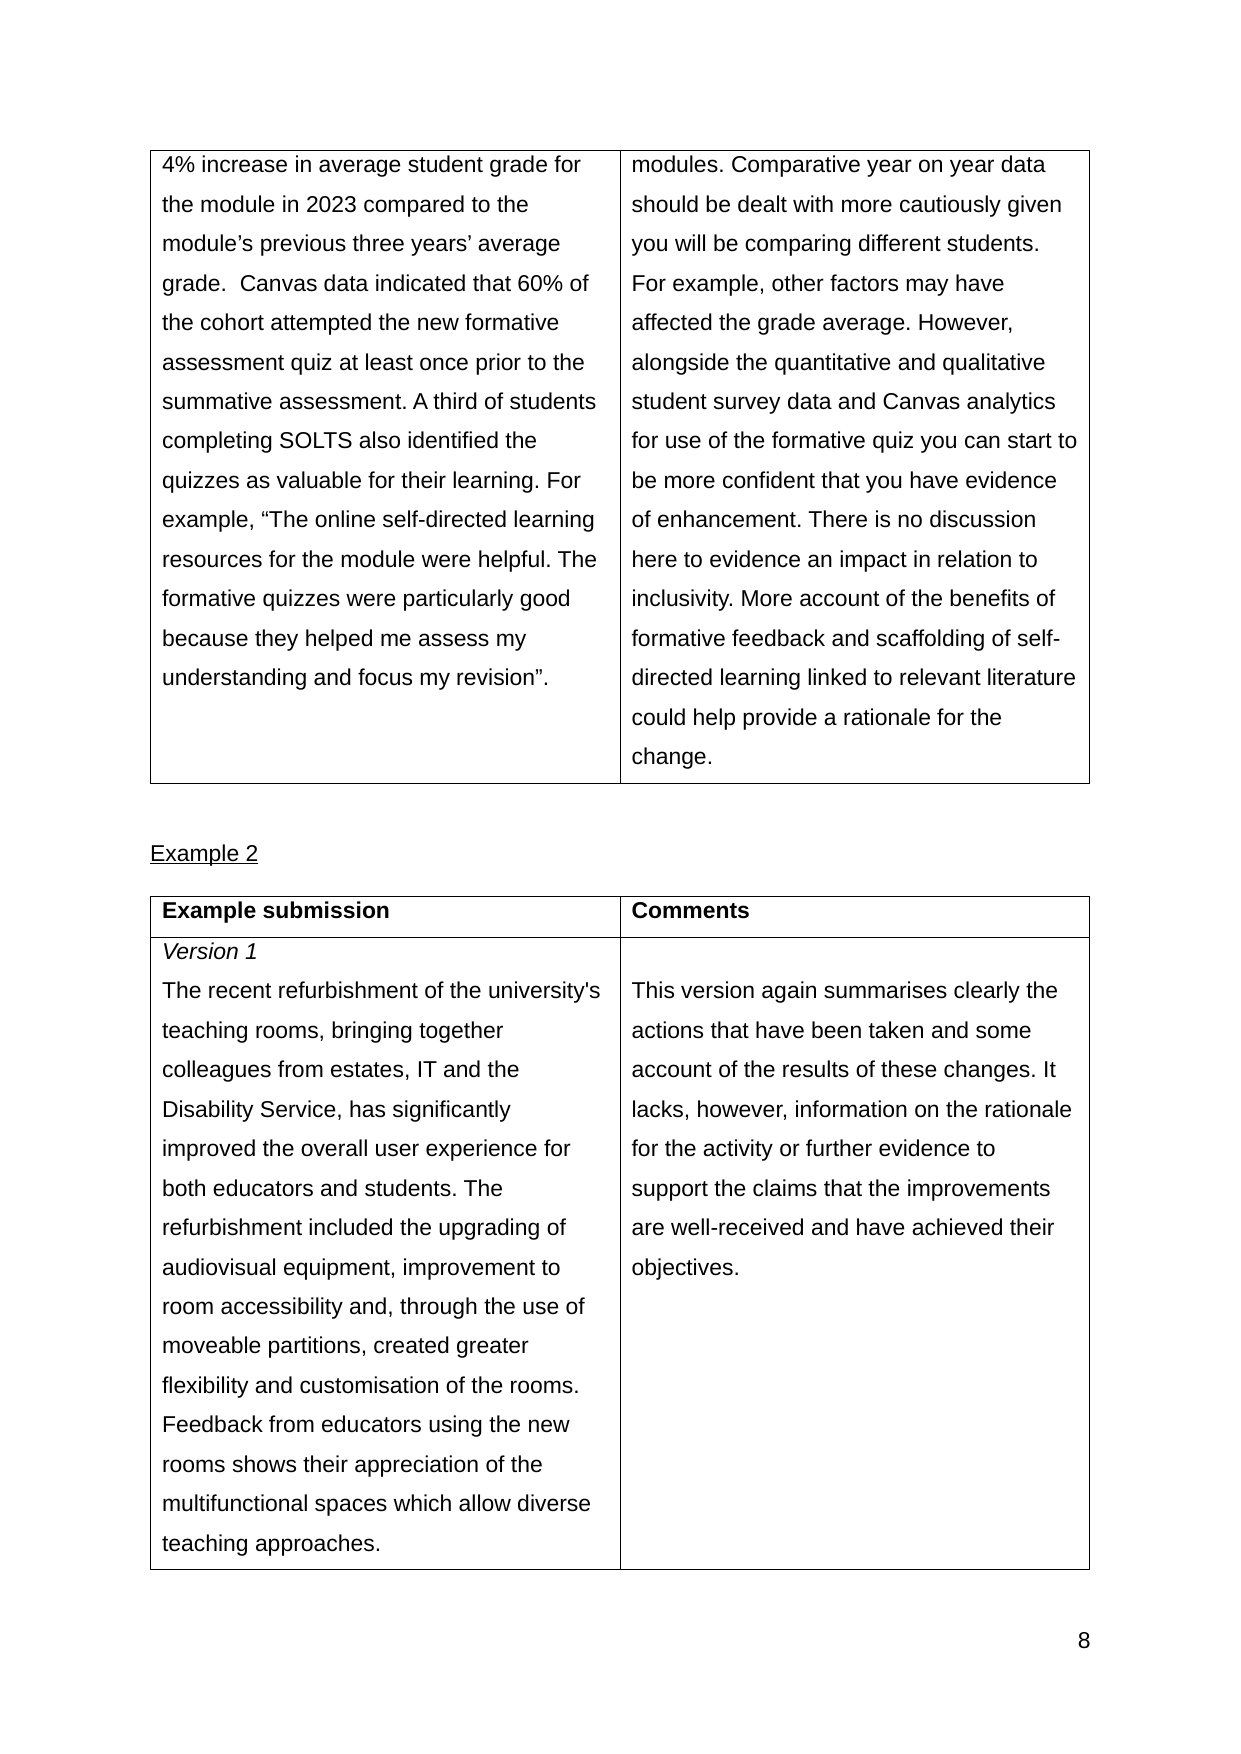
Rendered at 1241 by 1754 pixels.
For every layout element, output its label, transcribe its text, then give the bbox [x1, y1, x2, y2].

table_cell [151, 151, 620, 783]
table_header Comments [621, 897, 1089, 937]
table_header Example submission [151, 897, 620, 937]
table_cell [621, 151, 1089, 783]
text Example 2 [150, 840, 1090, 866]
table_cell Version 1 The recent refurbishment of the university's teaching rooms, bringing together colleagues from estates, IT and the Disability Service, has significantly improved the overall user experience for both educators and students. The refurbishment included the upgrading of audiovisual equipment, improvement to room accessibility and, through the use of moveable partitions, created greater flexibility and customisation of the rooms. Feedback from educators using the new rooms shows their appreciation of the multifunctional spaces which allow diverse teaching approaches. [151, 938, 620, 1569]
table_cell This version again summarises clearly the actions that have been taken and some account of the results of these changes. It lacks, however, information on the rationale for the activity or further evidence to support the claims that the improvements are well-received and have achieved their objectives. [621, 938, 1089, 1569]
